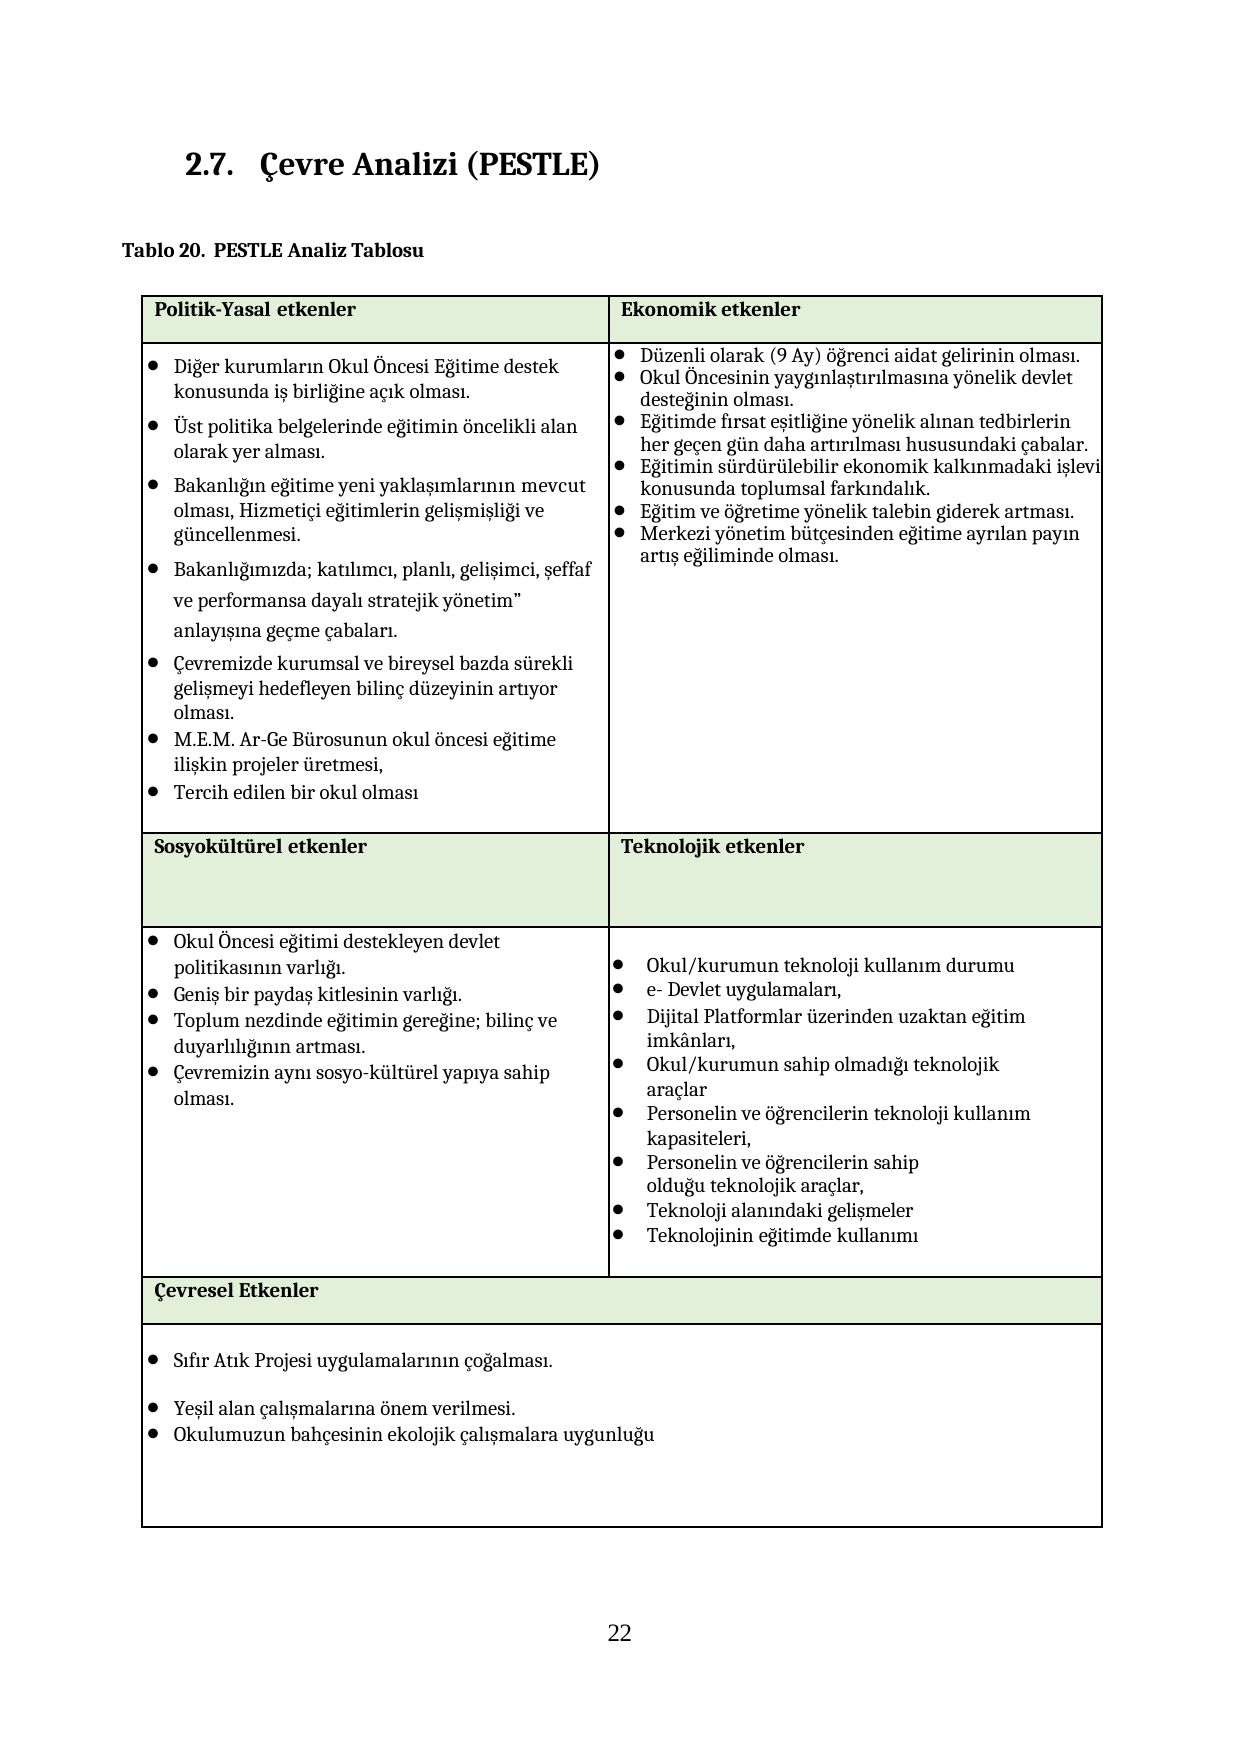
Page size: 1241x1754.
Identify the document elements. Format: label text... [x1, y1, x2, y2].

table_cell Sosyokültürel etkenler [143, 834, 608, 926]
table_cell Okul Öncesi eğitimi destekleyen devlet politikasının varlığı. Geniş bir paydaş kitlesinin varlığı. Toplum nezdinde eğitimin gereğine; bilinç ve duyarlılığının artması. Çevremizin aynı sosyo-kültürel yapıya sahip olması. [143, 928, 608, 1276]
table_header Politik-Yasal etkenler [143, 297, 608, 342]
text Tablo 20. PESTLE Analiz Tablosu [48, 239, 1198, 263]
table_cell Diğer kurumların Okul Öncesi Eğitime destek konusunda iş birliğine açık olması. Üst politika belgelerinde eğitimin öncelikli alan olarak yer alması. Bakanlığın eğitime yeni yaklaşımlarının mevcut olması, Hizmetiçi eğitimlerin gelişmişliği ve güncellenmesi. Bakanlığımızda; katılımcı, planlı, gelişimci, şeffaf ve performansa dayalı stratejik yönetim” anlayışına geçme çabaları. Çevremizde kurumsal ve bireysel bazda sürekli gelişmeyi hedefleyen bilinç düzeyinin artıyor olması. M.E.M. Ar-Ge Bürosunun okul öncesi eğitime ilişkin projeler üretmesi, Tercih edilen bir okul olması [143, 344, 608, 832]
table_cell Çevresel Etkenler [143, 1278, 1101, 1323]
subtitle Çevre Analizi (PESTLE) [185, 146, 1198, 184]
table_cell Teknolojik etkenler [610, 834, 1101, 926]
table_cell Sıfır Atık Projesi uygulamalarının çoğalması. Yeşil alan çalışmalarına önem verilmesi. Okulumuzun bahçesinin ekolojik çalışmalara uygunluğu [143, 1325, 1101, 1526]
table_header Ekonomik etkenler [610, 297, 1101, 342]
table_cell Okul/kurumun teknoloji kullanım durumu e- Devlet uygulamaları, Dijital Platformlar üzerinden uzaktan eğitim imkânları, Okul/kurumun sahip olmadığı teknolojik araçlar Personelin ve öğrencilerin teknoloji kullanım kapasiteleri, Personelin ve öğrencilerin sahip olduğu teknolojik araçlar, Teknoloji alanındaki gelişmeler Teknolojinin eğitimde kullanımı [610, 928, 1101, 1276]
table_cell Düzenli olarak (9 Ay) öğrenci aidat gelirinin olması. Okul Öncesinin yaygınlaştırılmasına yönelik devlet desteğinin olması. Eğitimde fırsat eşitliğine yönelik alınan tedbirlerin her geçen gün daha artırılması hususundaki çabalar. Eğitimin sürdürülebilir ekonomik kalkınmadaki işlevi konusunda toplumsal farkındalık. Eğitim ve öğretime yönelik talebin giderek artması. Merkezi yönetim bütçesinden eğitime ayrılan payın artış eğiliminde olması. [610, 344, 1101, 832]
